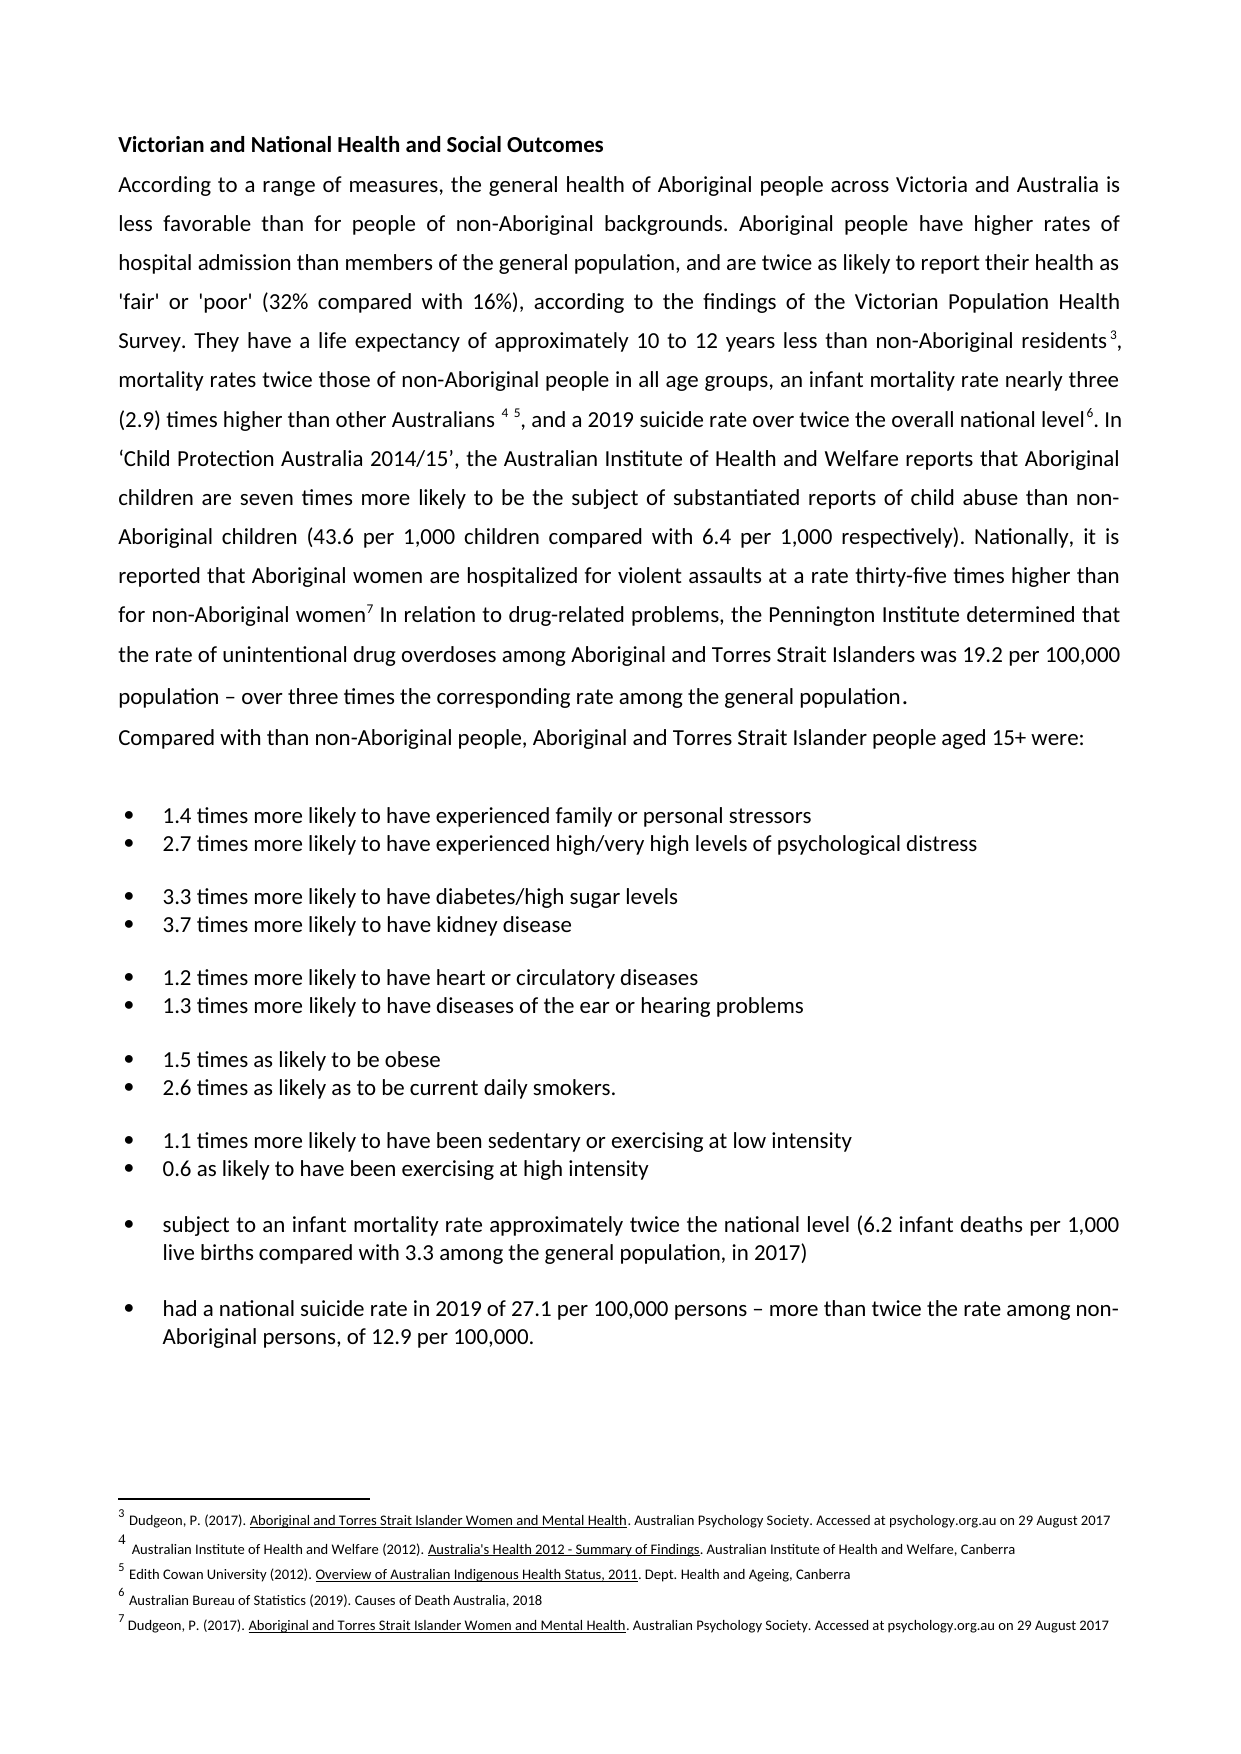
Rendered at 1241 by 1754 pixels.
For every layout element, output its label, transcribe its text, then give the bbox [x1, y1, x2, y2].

text Compared with than non-Aboriginal people, Aboriginal and Torres Strait Islander people aged 15+ were: [118, 723, 1122, 751]
list 3.3 times more likely to have diabetes/high sugar levels [125, 882, 1122, 910]
list had a national suicide rate in 2019 of 27.1 per 100,000 persons – more than twice the rate among non-Aboriginal persons, of 12.9 per 100,000. [125, 1294, 1122, 1350]
list subject to an infant mortality rate approximately twice the national level (6.2 infant deaths per 1,000 live births compared with 3.3 among the general population, in 2017) [125, 1210, 1122, 1266]
list 1.5 times as likely to be obese [125, 1045, 1122, 1073]
list 0.6 as likely to have been exercising at high intensity [125, 1154, 1122, 1182]
list 1.3 times more likely to have diseases of the ear or hearing problems [125, 992, 1122, 1019]
text According to a range of measures, the general health of Aboriginal people across Victoria and Australia is less favorable than for people of non-Aboriginal backgrounds. Aboriginal people have higher rates of hospital admission than members of the general population, and are twice as likely to report their health as 'fair' or 'poor' (32% compared with 16%), according to the findings of the Victorian Population Health Survey. They have a life expectancy of approximately 10 to 12 years less than non-Aboriginal residents, mortality rates twice those of non-Aboriginal people in all age groups, an infant mortality rate nearly three (2.9) times higher than other Australians , and a 2019 suicide rate over twice the overall national level. In ‘Child Protection Australia 2014/15’, the Australian Institute of Health and Welfare reports that Aboriginal children are seven times more likely to be the subject of substantiated reports of child abuse than non-Aboriginal children (43.6 per 1,000 children compared with 6.4 per 1,000 respectively). Nationally, it is reported that Aboriginal women are hospitalized for violent assaults at a rate thirty-five times higher than for non-Aboriginal women In relation to drug-related problems, the Pennington Institute determined that the rate of unintentional drug overdoses among Aboriginal and Torres Strait Islanders was 19.2 per 100,000 population – over three times the corresponding rate among the general population. [118, 170, 1122, 711]
list 1.1 times more likely to have been sedentary or exercising at low intensity [125, 1126, 1122, 1154]
list 2.7 times more likely to have experienced high/very high levels of psychological distress [125, 829, 1122, 857]
list 2.6 times as likely as to be current daily smokers. [125, 1073, 1122, 1101]
list 3.7 times more likely to have kidney disease [125, 910, 1122, 938]
text Victorian and National Health and Social Outcomes [118, 131, 1122, 159]
list 1.2 times more likely to have heart or circulatory diseases [125, 963, 1122, 992]
list 1.4 times more likely to have experienced family or personal stressors [125, 801, 1122, 829]
